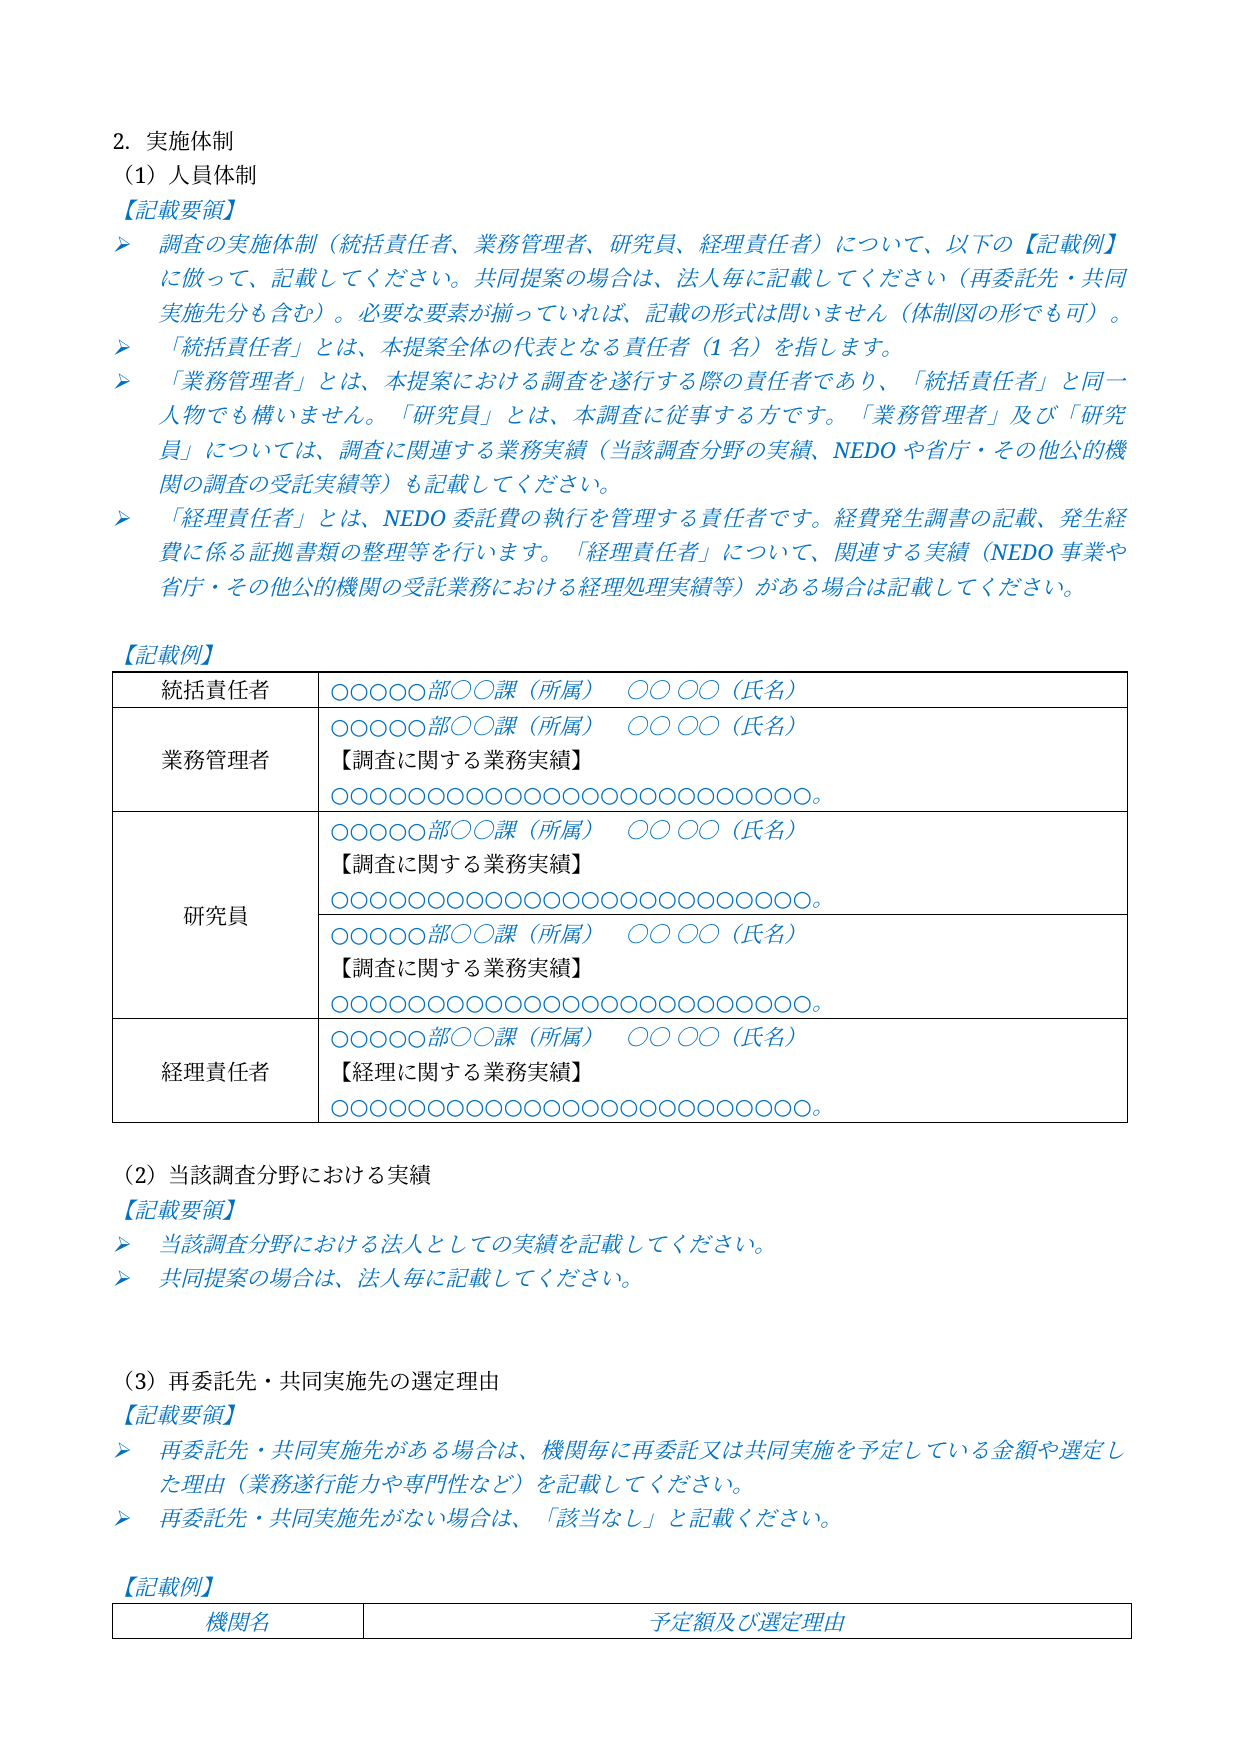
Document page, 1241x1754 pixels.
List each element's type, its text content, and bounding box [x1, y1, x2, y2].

table_cell 研究員 [113, 812, 318, 1018]
text 2．実施体制 [112, 123, 1128, 157]
text （1）人員体制 [112, 157, 1128, 192]
table_header 予定額及び選定理由 [364, 1604, 1131, 1638]
list 再委託先・共同実施先がある場合は、機関毎に再委託又は共同実施を予定している金額や選定した理由（業務遂行能力や専門性など）を記載してください。 [112, 1432, 1128, 1500]
text （3）再委託先・共同実施先の選定理由 [112, 1363, 1128, 1397]
table_cell ○○○○○部○○課（所属） ○○ ○○（氏名） 【調査に関する業務実績】 ○○○○○○○○○○○○○○○○○○○○○○○○○。 [319, 915, 1127, 1018]
list 共同提案の場合は、法人毎に記載してください。 [112, 1260, 1128, 1294]
list 「業務管理者」とは、本提案における調査を遂行する際の責任者であり、「統括責任者」と同一人物でも構いません。「研究員」とは、本調査に従事する方です。「業務管理者」及び「研究員」については、調査に関連する業務実績（当該調査分野の実績、NEDOや省庁・その他公的機関の調査の受託実績等）も記載してください。 [112, 363, 1128, 500]
text 【記載例】 [112, 637, 1128, 671]
table_header 統括責任者 [113, 673, 318, 707]
list 当該調査分野における法人としての実績を記載してください。 [112, 1226, 1128, 1260]
table_cell 業務管理者 [113, 708, 318, 811]
text 【記載要領】 [112, 1192, 1128, 1226]
table_cell 経理責任者 [113, 1019, 318, 1122]
table_cell ○○○○○部○○課（所属） ○○ ○○（氏名） 【調査に関する業務実績】 ○○○○○○○○○○○○○○○○○○○○○○○○○。 [319, 708, 1127, 811]
text （2）当該調査分野における実績 [112, 1157, 1128, 1192]
table_header 機関名 [113, 1604, 363, 1638]
text 【記載要領】 [112, 1397, 1128, 1432]
text 【記載要領】 [112, 192, 1128, 226]
list 調査の実施体制（統括責任者、業務管理者、研究員、経理責任者）について、以下の【記載例】に倣って、記載してください。共同提案の場合は、法人毎に記載してください（再委託先・共同実施先分も含む）。必要な要素が揃っていれば、記載の形式は問いません（体制図の形でも可）。 [112, 226, 1128, 329]
list 「経理責任者」とは、NEDO委託費の執行を管理する責任者です。経費発生調書の記載、発生経費に係る証拠書類の整理等を行います。「経理責任者」について、関連する実績（NEDO事業や省庁・その他公的機関の受託業務における経理処理実績等）がある場合は記載してください。 [112, 500, 1128, 603]
table_cell ○○○○○部○○課（所属） ○○ ○○（氏名） 【調査に関する業務実績】 ○○○○○○○○○○○○○○○○○○○○○○○○○。 [319, 812, 1127, 914]
text 【記載例】 [112, 1569, 1128, 1603]
table_header ○○○○○部○○課（所属） ○○ ○○（氏名） [319, 673, 1127, 707]
list 「統括責任者」とは、本提案全体の代表となる責任者（1名）を指します。 [112, 329, 1128, 363]
list 再委託先・共同実施先がない場合は、「該当なし」と記載ください。 [112, 1500, 1128, 1534]
table_cell ○○○○○部○○課（所属） ○○ ○○（氏名） 【経理に関する業務実績】 ○○○○○○○○○○○○○○○○○○○○○○○○○。 [319, 1019, 1127, 1122]
